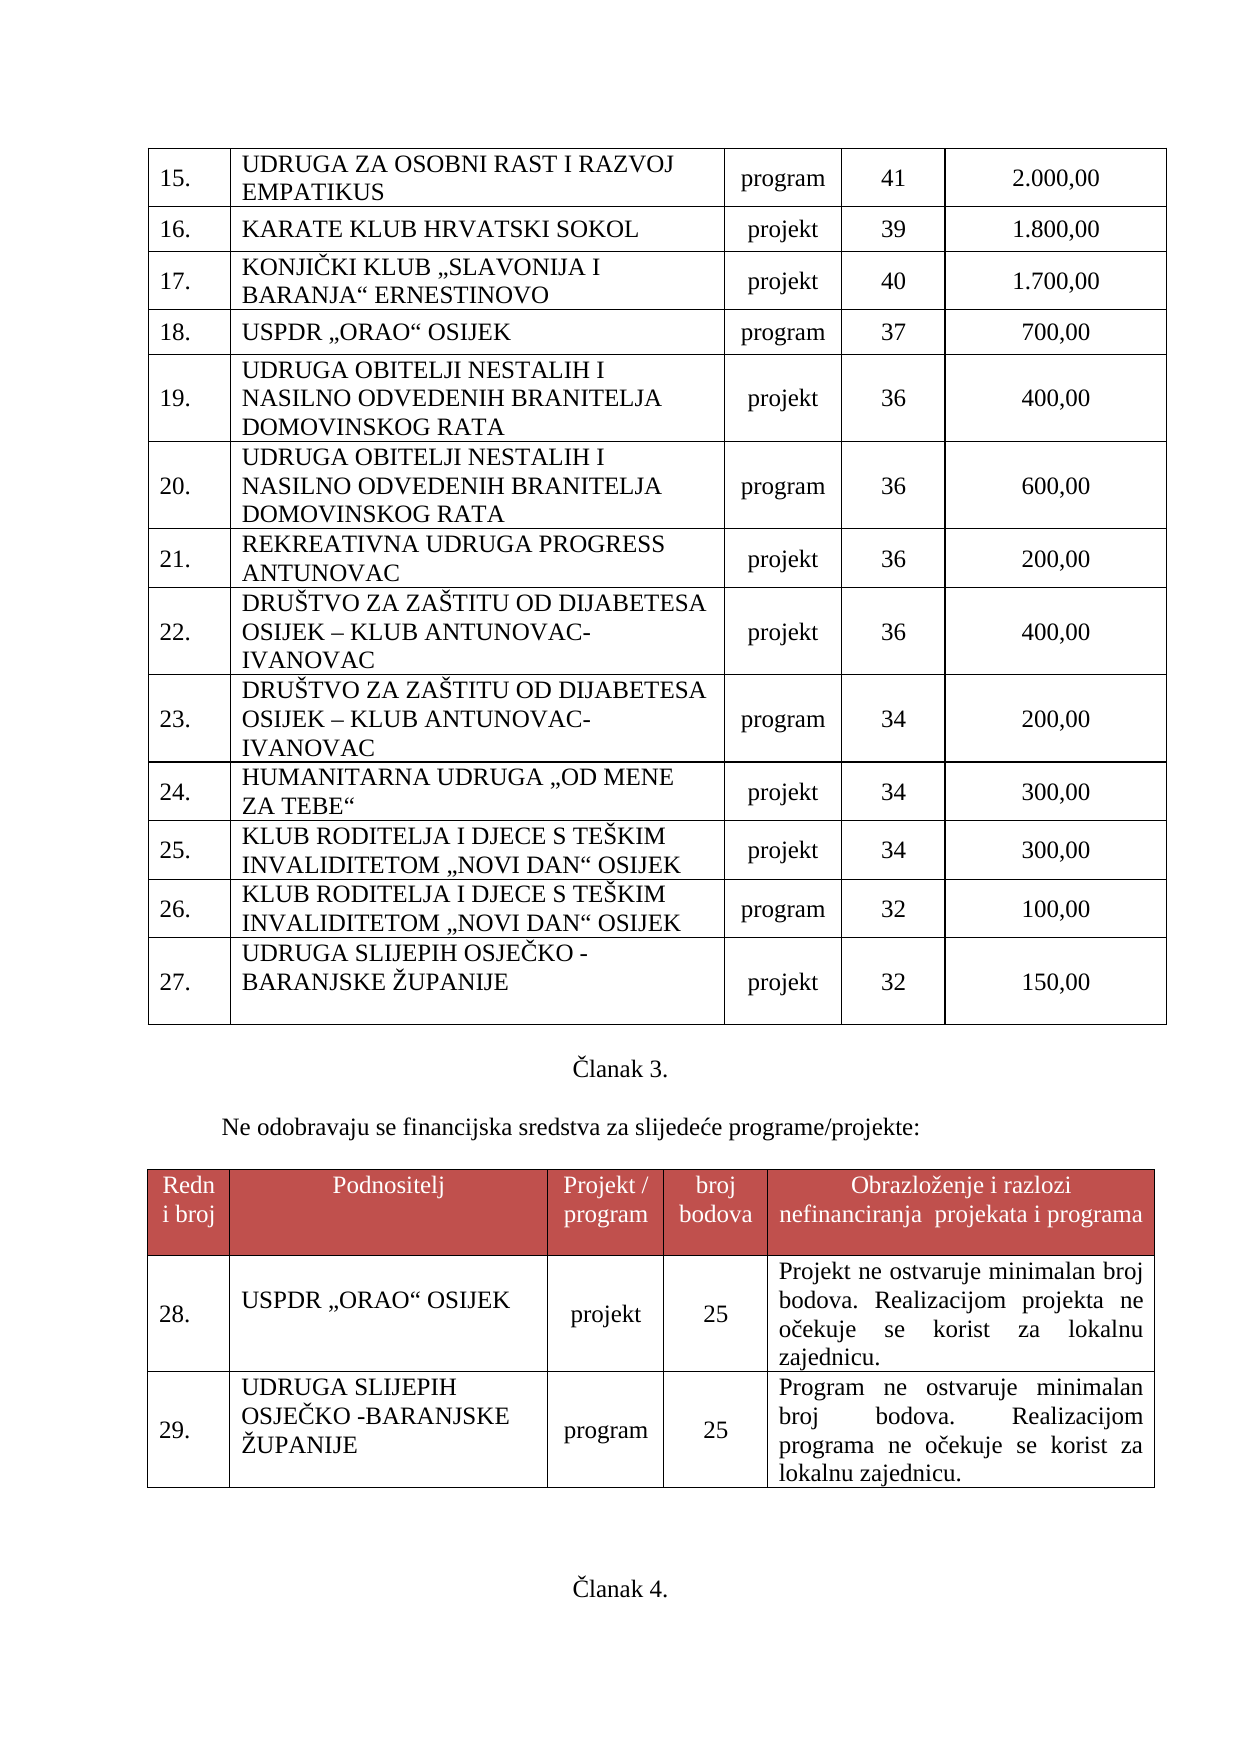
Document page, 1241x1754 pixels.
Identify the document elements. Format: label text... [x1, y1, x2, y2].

table_cell 1.800,00 [946, 207, 1166, 251]
table_cell 400,00 [946, 588, 1166, 674]
table_cell 600,00 [946, 442, 1166, 528]
table_cell 400,00 [946, 355, 1166, 441]
table_cell 23. [149, 675, 230, 761]
table_cell HUMANITARNA UDRUGA „OD MENE ZA TEBE“ [231, 763, 724, 820]
table_cell projekt [725, 763, 841, 820]
table_cell 26. [149, 880, 230, 937]
table_cell Projekt ne ostvaruje minimalan broj bodova. Realizacijom projekta ne očekuje se korist za lokalnu zajednicu. [768, 1256, 1154, 1371]
table_cell UDRUGA OBITELJI NESTALIH I NASILNO ODVEDENIH BRANITELJA DOMOVINSKOG RATA [231, 442, 724, 528]
table_cell projekt [725, 355, 841, 441]
table_cell 36 [842, 529, 944, 587]
table_cell program [725, 149, 841, 206]
table_header broj bodova [664, 1170, 767, 1255]
table_cell program [725, 675, 841, 761]
table_cell 34 [842, 763, 944, 820]
table_cell program [725, 880, 841, 937]
table_cell 16. [149, 207, 230, 251]
table_cell 22. [149, 588, 230, 674]
table_cell 28. [148, 1256, 229, 1371]
table_cell 1.700,00 [946, 252, 1166, 309]
table_cell 37 [842, 310, 944, 354]
table_cell KLUB RODITELJA I DJECE S TEŠKIM INVALIDITETOM „NOVI DAN“ OSIJEK [231, 880, 724, 937]
table_cell UDRUGA OBITELJI NESTALIH I NASILNO ODVEDENIH BRANITELJA DOMOVINSKOG RATA [231, 355, 724, 441]
text Ne odobravaju se financijska sredstva za slijedeće programe/projekte: [148, 1112, 1093, 1140]
table_cell program [548, 1372, 663, 1487]
table_cell 27. [149, 938, 230, 1024]
table_cell 41 [842, 149, 944, 206]
table_cell 34 [842, 675, 944, 761]
table_cell 300,00 [946, 763, 1166, 820]
text Članak 3. [148, 1054, 1093, 1083]
table_cell 2.000,00 [946, 149, 1166, 206]
table_header Podnositelj [230, 1170, 547, 1255]
table_cell DRUŠTVO ZA ZAŠTITU OD DIJABETESA OSIJEK – KLUB ANTUNOVAC-IVANOVAC [231, 588, 724, 674]
table_cell 29. [148, 1372, 229, 1487]
table_cell 100,00 [946, 880, 1166, 937]
table_cell 17. [149, 252, 230, 309]
table_cell projekt [725, 529, 841, 587]
table_cell 39 [842, 207, 944, 251]
table_cell 36 [842, 355, 944, 441]
table_cell 19. [149, 355, 230, 441]
table_cell projekt [725, 252, 841, 309]
table_cell 15. [149, 149, 230, 206]
table_cell UDRUGA SLIJEPIH OSJEČKO -BARANJSKE ŽUPANIJE [230, 1372, 547, 1487]
table_cell 300,00 [946, 821, 1166, 878]
table_cell UDRUGA ZA OSOBNI RAST I RAZVOJ EMPATIKUS [231, 149, 724, 206]
table_cell 25. [149, 821, 230, 878]
table_cell program [725, 310, 841, 354]
table_cell 21. [149, 529, 230, 587]
table_cell projekt [725, 938, 841, 1024]
table_cell 40 [842, 252, 944, 309]
table_cell 36 [842, 442, 944, 528]
table_cell program [725, 442, 841, 528]
table_cell KLUB RODITELJA I DJECE S TEŠKIM INVALIDITETOM „NOVI DAN“ OSIJEK [231, 821, 724, 878]
table_cell 200,00 [946, 529, 1166, 587]
table_cell projekt [725, 207, 841, 251]
table_cell DRUŠTVO ZA ZAŠTITU OD DIJABETESA OSIJEK – KLUB ANTUNOVAC-IVANOVAC [231, 675, 724, 761]
table_header Projekt / program [548, 1170, 663, 1255]
table_cell 34 [842, 821, 944, 878]
table_cell 32 [842, 938, 944, 1024]
table_cell projekt [548, 1256, 663, 1371]
table_cell projekt [725, 821, 841, 878]
table_cell Program ne ostvaruje minimalan broj bodova. Realizacijom programa ne očekuje se korist za lokalnu zajednicu. [768, 1372, 1154, 1487]
table_header Redni broj [148, 1170, 229, 1255]
text Članak 4. [148, 1574, 1093, 1603]
table_cell KONJIČKI KLUB „SLAVONIJA I BARANJA“ ERNESTINOVO [231, 252, 724, 309]
table_header Obrazloženje i razlozi nefinanciranja projekata i programa [768, 1170, 1154, 1255]
table_cell 36 [842, 588, 944, 674]
table_cell KARATE KLUB HRVATSKI SOKOL [231, 207, 724, 251]
table_cell UDRUGA SLIJEPIH OSJEČKO -BARANJSKE ŽUPANIJE [231, 938, 724, 1024]
table_cell 200,00 [946, 675, 1166, 761]
table_cell 24. [149, 763, 230, 820]
table_cell 20. [149, 442, 230, 528]
table_cell REKREATIVNA UDRUGA PROGRESS ANTUNOVAC [231, 529, 724, 587]
table_cell projekt [725, 588, 841, 674]
table_cell USPDR „ORAO“ OSIJEK [230, 1256, 547, 1371]
table_cell 18. [149, 310, 230, 354]
table_cell 700,00 [946, 310, 1166, 354]
table_cell 25 [664, 1256, 767, 1371]
table_cell 25 [664, 1372, 767, 1487]
table_cell 150,00 [946, 938, 1166, 1024]
table_cell 32 [842, 880, 944, 937]
table_cell USPDR „ORAO“ OSIJEK [231, 310, 724, 354]
